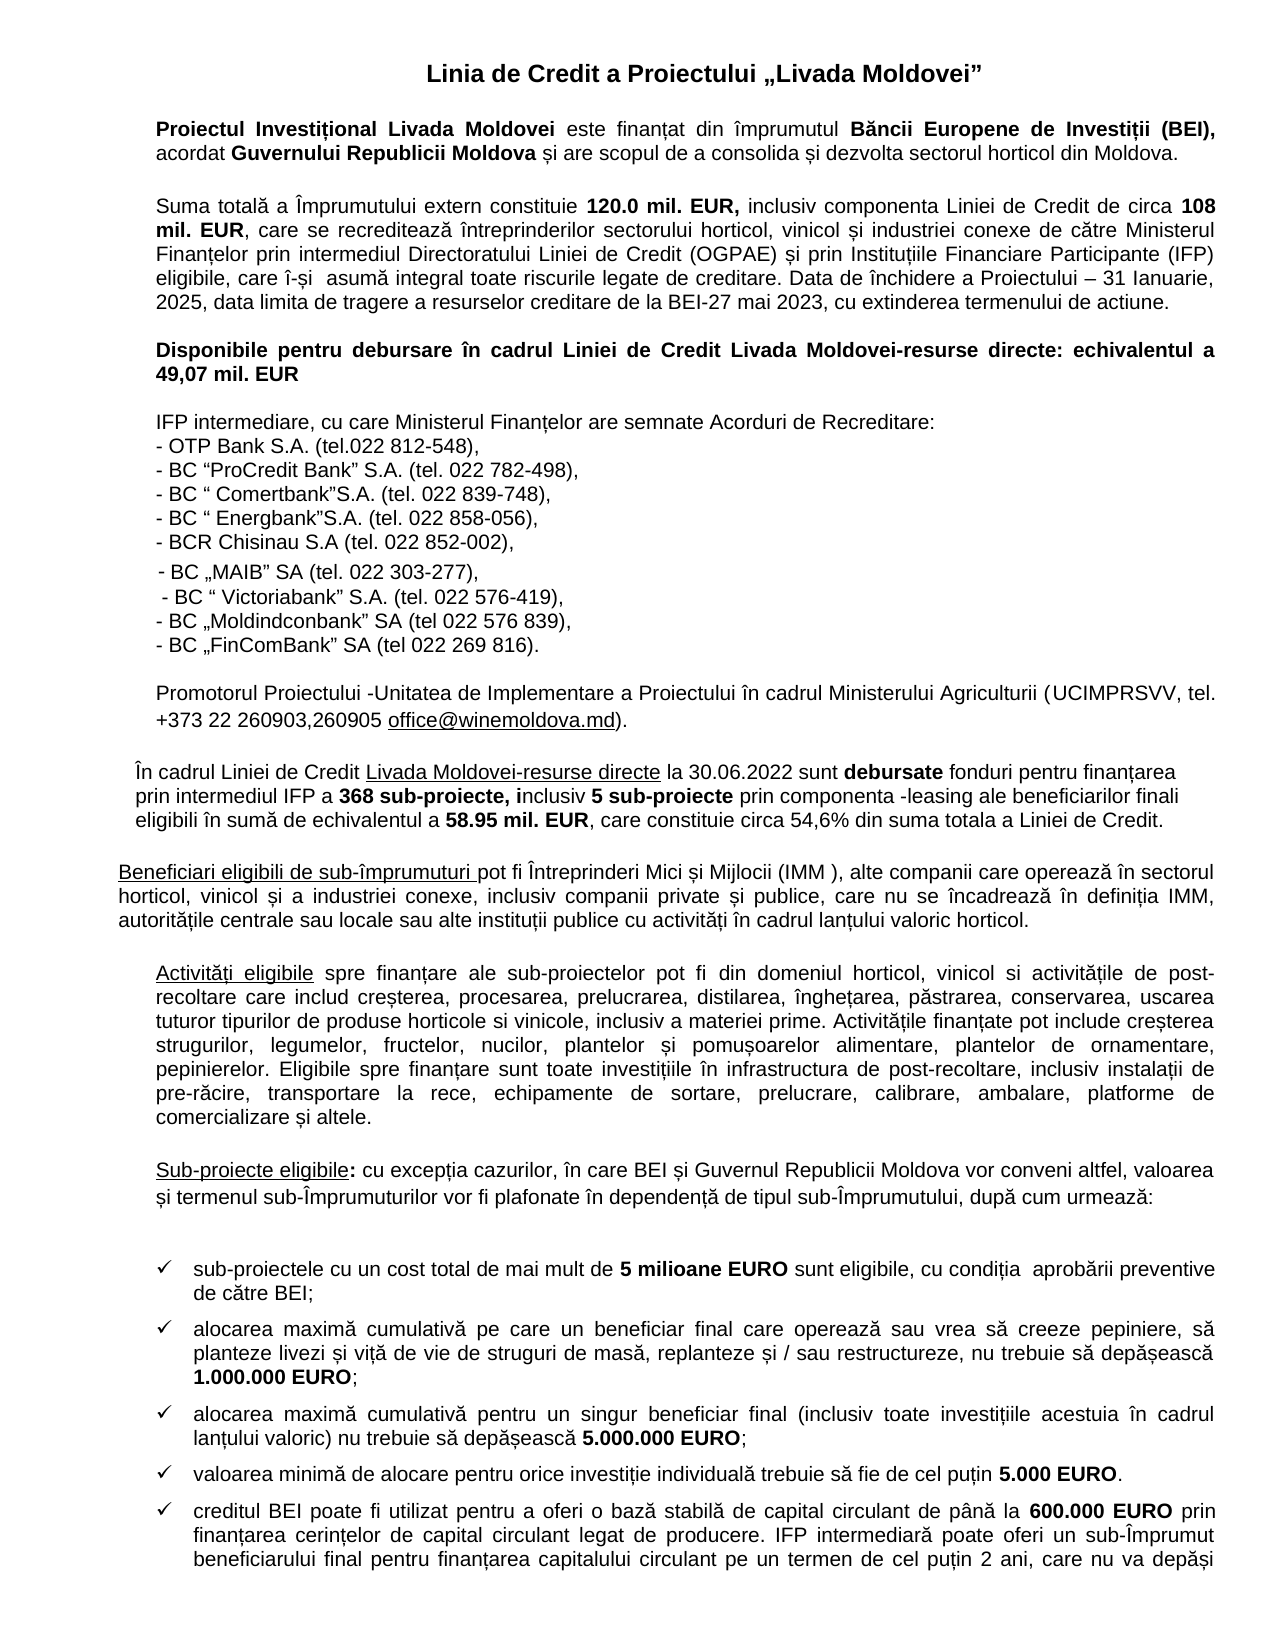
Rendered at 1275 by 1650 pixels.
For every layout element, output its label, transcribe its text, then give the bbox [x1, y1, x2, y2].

text Beneficiari eligibili de sub-împrumuturi pot fi Întreprinderi Mici și Mijlocii (IMM ), alte companii care operează în sectorul horticol, vinicol și a industriei conexe, inclusiv companii private și publice, care nu se încadrează în definiția IMM, autoritățile centrale sau locale sau alte instituții publice cu activități în cadrul lanțului valoric horticol. [118, 860, 1216, 932]
text Disponibile pentru debursare în cadrul Liniei de Credit Livada Moldovei-resurse directe: echivalentul a 49,07 mil. EUR [156, 338, 1216, 386]
text - BC “ Comertbank”S.A. (tel. 022 839-748), [156, 482, 1216, 506]
list sub-proiectele cu un cost total de mai mult de 5 milioane EURO sunt eligibile, cu condiția aprobării preventive de către BEI; [156, 1257, 1216, 1305]
text Linia de Credit a Proiectului „Livada Moldovei” [193, 59, 1216, 88]
text Proiectul Investițional Livada Moldovei este finanțat din împrumutul Băncii Europene de Investiții (BEI), acordat Guvernului Republicii Moldova și are scopul de a consolida și dezvolta sectorul horticol din Moldova. [156, 117, 1216, 165]
text - BC „MAIB” SA (tel. 022 303-277), [148, 557, 1216, 585]
list alocarea maximă cumulativă pentru un singur beneficiar final (inclusiv toate investițiile acestuia în cadrul lanțului valoric) nu trebuie să depășească 5.000.000 EURO; [156, 1402, 1216, 1450]
text Sub-proiecte eligibile: cu excepția cazurilor, în care BEI și Guvernul Republicii Moldova vor conveni altfel, valoarea și termenul sub-Împrumuturilor vor fi plafonate în dependență de tipul sub-Împrumutului, după cum urmează: [156, 1158, 1216, 1209]
text Activități eligibile spre finanțare ale sub-proiectelor pot fi din domeniul horticol, vinicol si activitățile de post-recoltare care includ creșterea, procesarea, prelucrarea, distilarea, înghețarea, păstrarea, conservarea, uscarea tuturor tipurilor de produse horticole si vinicole, inclusiv a materiei prime. Activitățile finanțate pot include creșterea strugurilor, legumelor, fructelor, nucilor, plantelor și pomușoarelor alimentare, plantelor de ornamentare, pepinierelor. Eligibile spre finanțare sunt toate investițiile în infrastructura de post-recoltare, inclusiv instalații de pre-răcire, transportare la rece, echipamente de sortare, prelucrare, calibrare, ambalare, platforme de comercializare și altele. [156, 961, 1216, 1128]
text - BC “ProCredit Bank” S.A. (tel. 022 782-498), [156, 458, 1216, 482]
list valoarea minimă de alocare pentru orice investiție individuală trebuie să fie de cel puțin 5.000 EURO. [156, 1462, 1216, 1486]
text - BC “ Victoriabank” S.A. (tel. 022 576-419), [156, 585, 1216, 609]
text Suma totală a Împrumutului extern constituie 120.0 mil. EUR, inclusiv componenta Liniei de Credit de circa 108 mil. EUR, care se recreditează întreprinderilor sectorului horticol, vinicol și industriei conexe de către Ministerul Finanțelor prin intermediul Directoratului Liniei de Credit (OGPAE) și prin Instituțiile Financiare Participante (IFP) eligibile, care î-și asumă integral toate riscurile legate de creditare. Data de închidere a Proiectului – 31 Ianuarie, 2025, data limita de tragere a resurselor creditare de la BEI-27 mai 2023, cu extinderea termenului de actiune. [156, 194, 1216, 314]
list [156, 1499, 1216, 1571]
text - BC „FinComBank” SA (tel 022 269 816). [156, 633, 1216, 657]
text Promotorul Proiectului -Unitatea de Implementare a Proiectului în cadrul Ministerului Agriculturii (UCIMPRSVV, tel. +373 22 260903,260905 office@winemoldova.md). [156, 681, 1216, 732]
text - BC „Moldindconbank” SA (tel 022 576 839), [156, 609, 1216, 633]
text În cadrul Liniei de Credit Livada Moldovei-resurse directe la 30.06.2022 sunt debursate fonduri pentru finanțarea prin intermediul IFP a 368 sub-proiecte, inclusiv 5 sub-proiecte prin componenta -leasing ale beneficiarilor finali eligibili în sumă de echivalentul a 58.95 mil. EUR, care constituie circa 54,6% din suma totala a Liniei de Credit. [135, 760, 1216, 832]
list alocarea maximă cumulativă pe care un beneficiar final care operează sau vrea să creeze pepiniere, să planteze livezi și viță de vie de struguri de masă, replanteze și / sau restructureze, nu trebuie să depășească 1.000.000 EURO; [156, 1317, 1216, 1389]
text - BCR Chisinau S.A (tel. 022 852-002), [156, 529, 1216, 553]
text - BC “ Energbank”S.A. (tel. 022 858-056), [156, 506, 1216, 529]
text IFP intermediare, cu care Ministerul Finanțelor are semnate Acorduri de Recreditare: [156, 410, 1216, 434]
text - OTP Bank S.A. (tel.022 812-548), [156, 434, 1216, 458]
